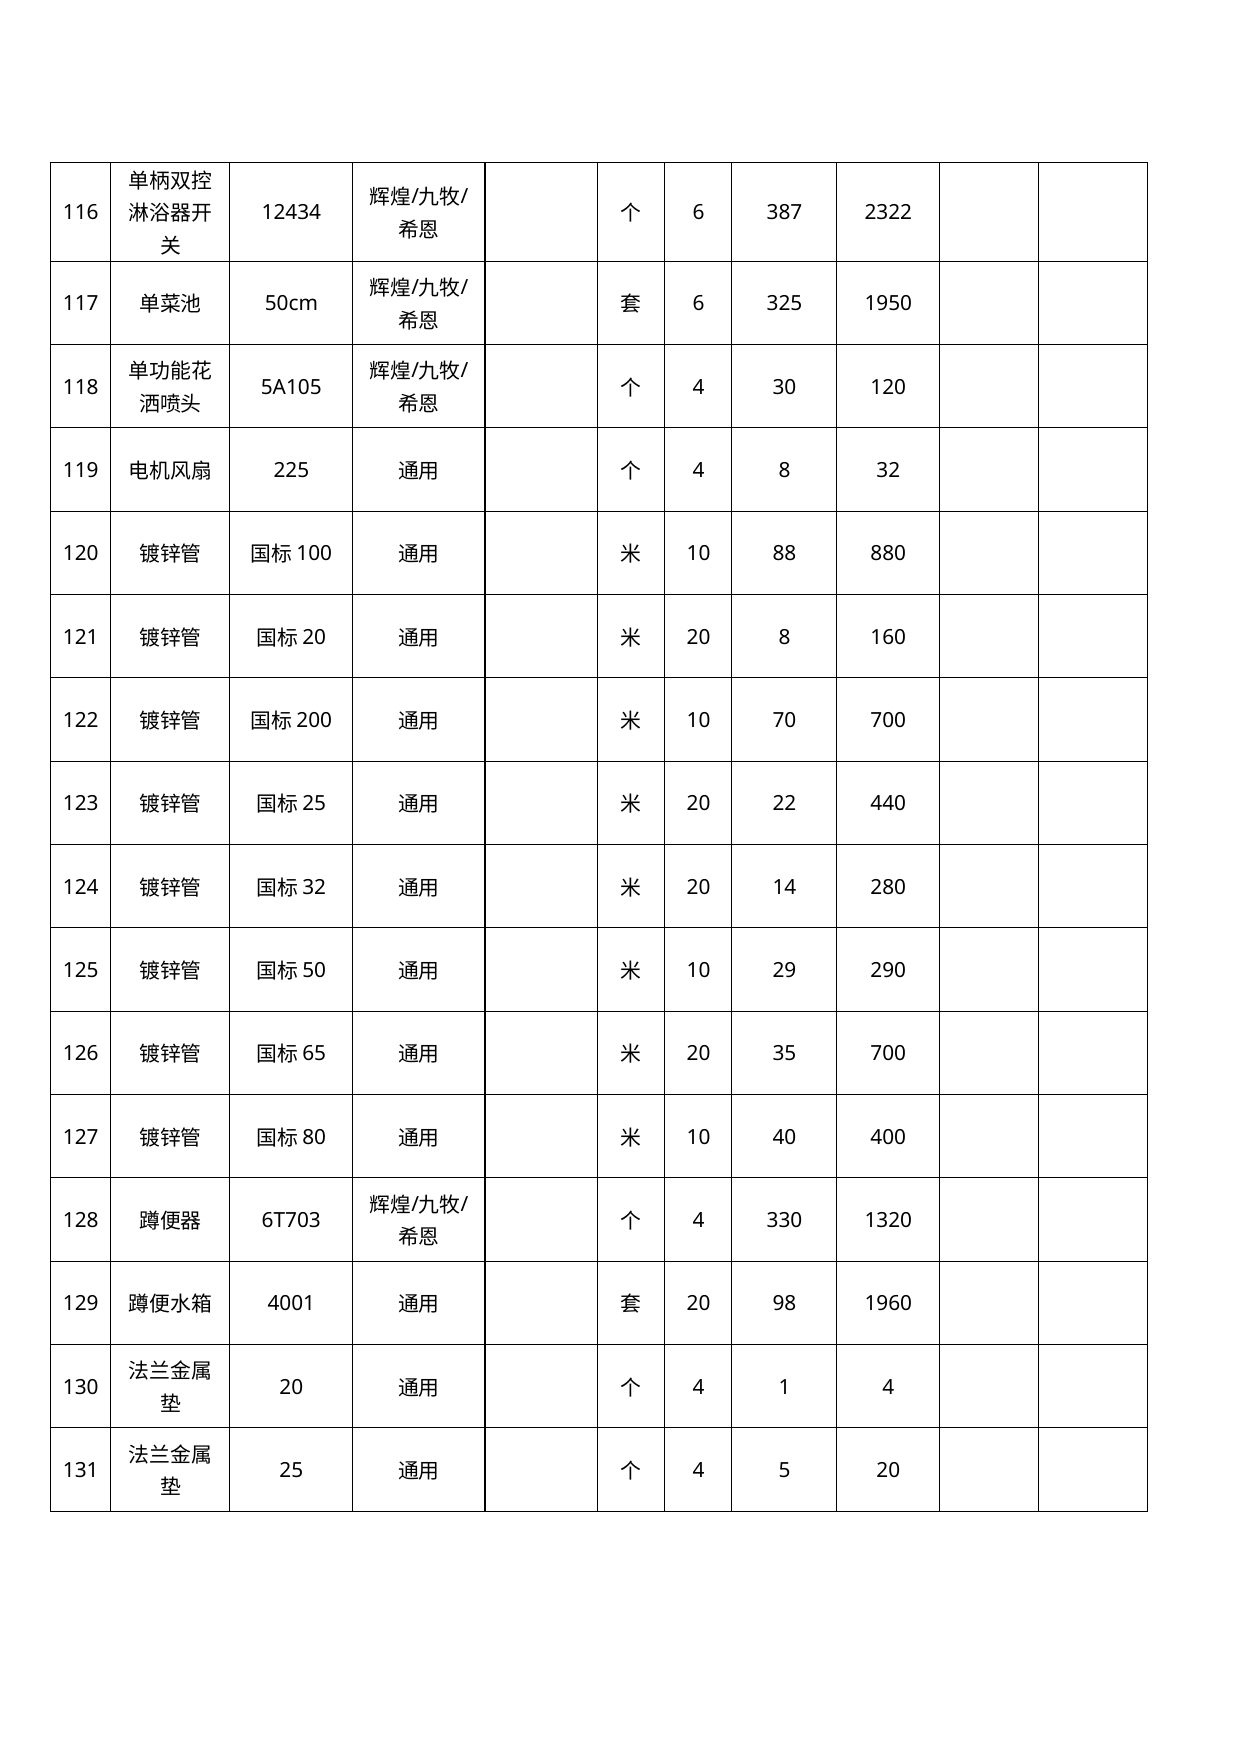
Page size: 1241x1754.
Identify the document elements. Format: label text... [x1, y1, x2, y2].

table_cell 25 [230, 1428, 352, 1511]
table_cell [940, 512, 1038, 594]
table_cell [486, 428, 597, 511]
table_cell [486, 1178, 597, 1261]
table_cell 辉煌/九牧/希恩 [353, 262, 484, 344]
table_cell [486, 595, 597, 677]
table_cell [1039, 595, 1147, 677]
table_cell 4001 [230, 1262, 352, 1344]
table_cell 1 [732, 1345, 836, 1427]
table_cell 镀锌管 [111, 1012, 229, 1094]
table_cell 8 [732, 595, 836, 677]
table_cell 电机风扇 [111, 428, 229, 511]
table_cell [486, 163, 597, 261]
table_cell 米 [598, 1012, 664, 1094]
table_cell 29 [732, 928, 836, 1011]
table_cell 米 [598, 845, 664, 927]
table_cell 130 [51, 1345, 110, 1427]
table_cell 米 [598, 678, 664, 761]
table_cell 法兰金属垫 [111, 1345, 229, 1427]
table_cell 1950 [837, 262, 939, 344]
table_cell 镀锌管 [111, 845, 229, 927]
table_cell 国标20 [230, 595, 352, 677]
table_cell 个 [598, 1345, 664, 1427]
table_cell 个 [598, 1428, 664, 1511]
table_cell 121 [51, 595, 110, 677]
table_cell 98 [732, 1262, 836, 1344]
table_cell 125 [51, 928, 110, 1011]
table_cell [486, 1345, 597, 1427]
table_cell 个 [598, 345, 664, 427]
table_cell [940, 262, 1038, 344]
table_cell 35 [732, 1012, 836, 1094]
table_cell 单菜池 [111, 262, 229, 344]
table_cell [940, 163, 1038, 261]
table_cell 通用 [353, 1428, 484, 1511]
table_cell 4 [665, 1178, 731, 1261]
table_cell 国标25 [230, 762, 352, 844]
table_cell [486, 512, 597, 594]
table_cell 290 [837, 928, 939, 1011]
table_cell [486, 262, 597, 344]
table_cell [486, 1262, 597, 1344]
table_cell 4 [837, 1345, 939, 1427]
table_cell 国标100 [230, 512, 352, 594]
table_cell 20 [837, 1428, 939, 1511]
table_cell 5A105 [230, 345, 352, 427]
table_cell 700 [837, 1012, 939, 1094]
table_cell [940, 845, 1038, 927]
table_cell 5 [732, 1428, 836, 1511]
table_cell 套 [598, 1262, 664, 1344]
table_cell 20 [230, 1345, 352, 1427]
table_cell 通用 [353, 762, 484, 844]
table_cell 镀锌管 [111, 1095, 229, 1177]
table_cell 118 [51, 345, 110, 427]
table_cell [940, 428, 1038, 511]
table_cell [940, 928, 1038, 1011]
table_cell 20 [665, 762, 731, 844]
table_cell [940, 1178, 1038, 1261]
table_cell [940, 595, 1038, 677]
table_cell 辉煌/九牧/希恩 [353, 345, 484, 427]
table_cell 米 [598, 595, 664, 677]
table_cell 个 [598, 1178, 664, 1261]
table_cell 128 [51, 1178, 110, 1261]
table_cell [1039, 845, 1147, 927]
table_cell 镀锌管 [111, 512, 229, 594]
table_cell 通用 [353, 928, 484, 1011]
table_cell [940, 678, 1038, 761]
table_cell 32 [837, 428, 939, 511]
table_cell 辉煌/九牧/希恩 [353, 1178, 484, 1261]
table_cell 126 [51, 1012, 110, 1094]
table_cell 单柄双控淋浴器开关 [111, 163, 229, 261]
table_cell 米 [598, 1095, 664, 1177]
table_cell [1039, 1345, 1147, 1427]
table_cell 20 [665, 595, 731, 677]
table_cell 国标200 [230, 678, 352, 761]
table_cell 330 [732, 1178, 836, 1261]
table_cell 22 [732, 762, 836, 844]
table_cell 40 [732, 1095, 836, 1177]
table_cell 20 [665, 1262, 731, 1344]
table_cell 440 [837, 762, 939, 844]
table_cell 400 [837, 1095, 939, 1177]
table_cell 160 [837, 595, 939, 677]
table_cell [1039, 428, 1147, 511]
table_cell 280 [837, 845, 939, 927]
table_cell 10 [665, 928, 731, 1011]
table_cell 2322 [837, 163, 939, 261]
table_cell 米 [598, 762, 664, 844]
table_cell [1039, 1095, 1147, 1177]
table_cell 8 [732, 428, 836, 511]
table_cell 通用 [353, 1262, 484, 1344]
table_cell 880 [837, 512, 939, 594]
table_cell 387 [732, 163, 836, 261]
table_cell 119 [51, 428, 110, 511]
table_cell [1039, 1178, 1147, 1261]
table_cell [1039, 928, 1147, 1011]
table_cell 1960 [837, 1262, 939, 1344]
table_cell [1039, 512, 1147, 594]
table_cell 蹲便水箱 [111, 1262, 229, 1344]
table_cell [1039, 1428, 1147, 1511]
table_cell 6 [665, 163, 731, 261]
table_cell 4 [665, 428, 731, 511]
table_cell [940, 1428, 1038, 1511]
table_cell 325 [732, 262, 836, 344]
table_cell 镀锌管 [111, 678, 229, 761]
table_cell 20 [665, 845, 731, 927]
table_cell 4 [665, 1428, 731, 1511]
table_cell 通用 [353, 845, 484, 927]
table_cell 通用 [353, 512, 484, 594]
table_cell 116 [51, 163, 110, 261]
table_cell 10 [665, 512, 731, 594]
table_cell 12434 [230, 163, 352, 261]
table_cell [1039, 262, 1147, 344]
table_cell 个 [598, 428, 664, 511]
table_cell 129 [51, 1262, 110, 1344]
table_cell [1039, 163, 1147, 261]
table_cell 120 [51, 512, 110, 594]
table_cell [940, 762, 1038, 844]
table_cell 88 [732, 512, 836, 594]
table_cell 14 [732, 845, 836, 927]
table_cell 镀锌管 [111, 928, 229, 1011]
table_cell 通用 [353, 1095, 484, 1177]
table_cell 国标80 [230, 1095, 352, 1177]
table_cell [940, 1345, 1038, 1427]
table_cell 20 [665, 1012, 731, 1094]
table_cell 法兰金属垫 [111, 1428, 229, 1511]
table_cell 镀锌管 [111, 762, 229, 844]
table_cell [1039, 345, 1147, 427]
table_cell 123 [51, 762, 110, 844]
table_cell 120 [837, 345, 939, 427]
table_cell 131 [51, 1428, 110, 1511]
table_cell [1039, 678, 1147, 761]
table_cell 6 [665, 262, 731, 344]
table_cell 117 [51, 262, 110, 344]
table_cell 国标65 [230, 1012, 352, 1094]
table_cell 50cm [230, 262, 352, 344]
table_cell 700 [837, 678, 939, 761]
table_cell 蹲便器 [111, 1178, 229, 1261]
table_cell [486, 678, 597, 761]
table_cell 镀锌管 [111, 595, 229, 677]
table_cell 6T703 [230, 1178, 352, 1261]
table_cell 通用 [353, 678, 484, 761]
table_cell 米 [598, 512, 664, 594]
table_cell 辉煌/九牧/希恩 [353, 163, 484, 261]
table_cell [486, 928, 597, 1011]
table_cell [486, 1012, 597, 1094]
table_cell 国标32 [230, 845, 352, 927]
table_cell [940, 1012, 1038, 1094]
table_cell 225 [230, 428, 352, 511]
table_cell 124 [51, 845, 110, 927]
table_cell 122 [51, 678, 110, 761]
table_cell 4 [665, 1345, 731, 1427]
table_cell 通用 [353, 1345, 484, 1427]
table_cell 米 [598, 928, 664, 1011]
table_cell 套 [598, 262, 664, 344]
table_cell [486, 845, 597, 927]
table_cell [486, 1428, 597, 1511]
table_cell [940, 1095, 1038, 1177]
table_cell 10 [665, 1095, 731, 1177]
table_cell 通用 [353, 595, 484, 677]
table_cell [1039, 1262, 1147, 1344]
table_cell [940, 345, 1038, 427]
table_cell 10 [665, 678, 731, 761]
table_cell 70 [732, 678, 836, 761]
table_cell 4 [665, 345, 731, 427]
table_cell 单功能花洒喷头 [111, 345, 229, 427]
table_cell 1320 [837, 1178, 939, 1261]
table_cell [1039, 762, 1147, 844]
table_cell 30 [732, 345, 836, 427]
table_cell [1039, 1012, 1147, 1094]
table_cell [486, 345, 597, 427]
table_cell [940, 1262, 1038, 1344]
table_cell 国标50 [230, 928, 352, 1011]
table_cell 127 [51, 1095, 110, 1177]
table_cell 个 [598, 163, 664, 261]
table_cell [486, 762, 597, 844]
table_cell [486, 1095, 597, 1177]
table_cell 通用 [353, 1012, 484, 1094]
table_cell 通用 [353, 428, 484, 511]
